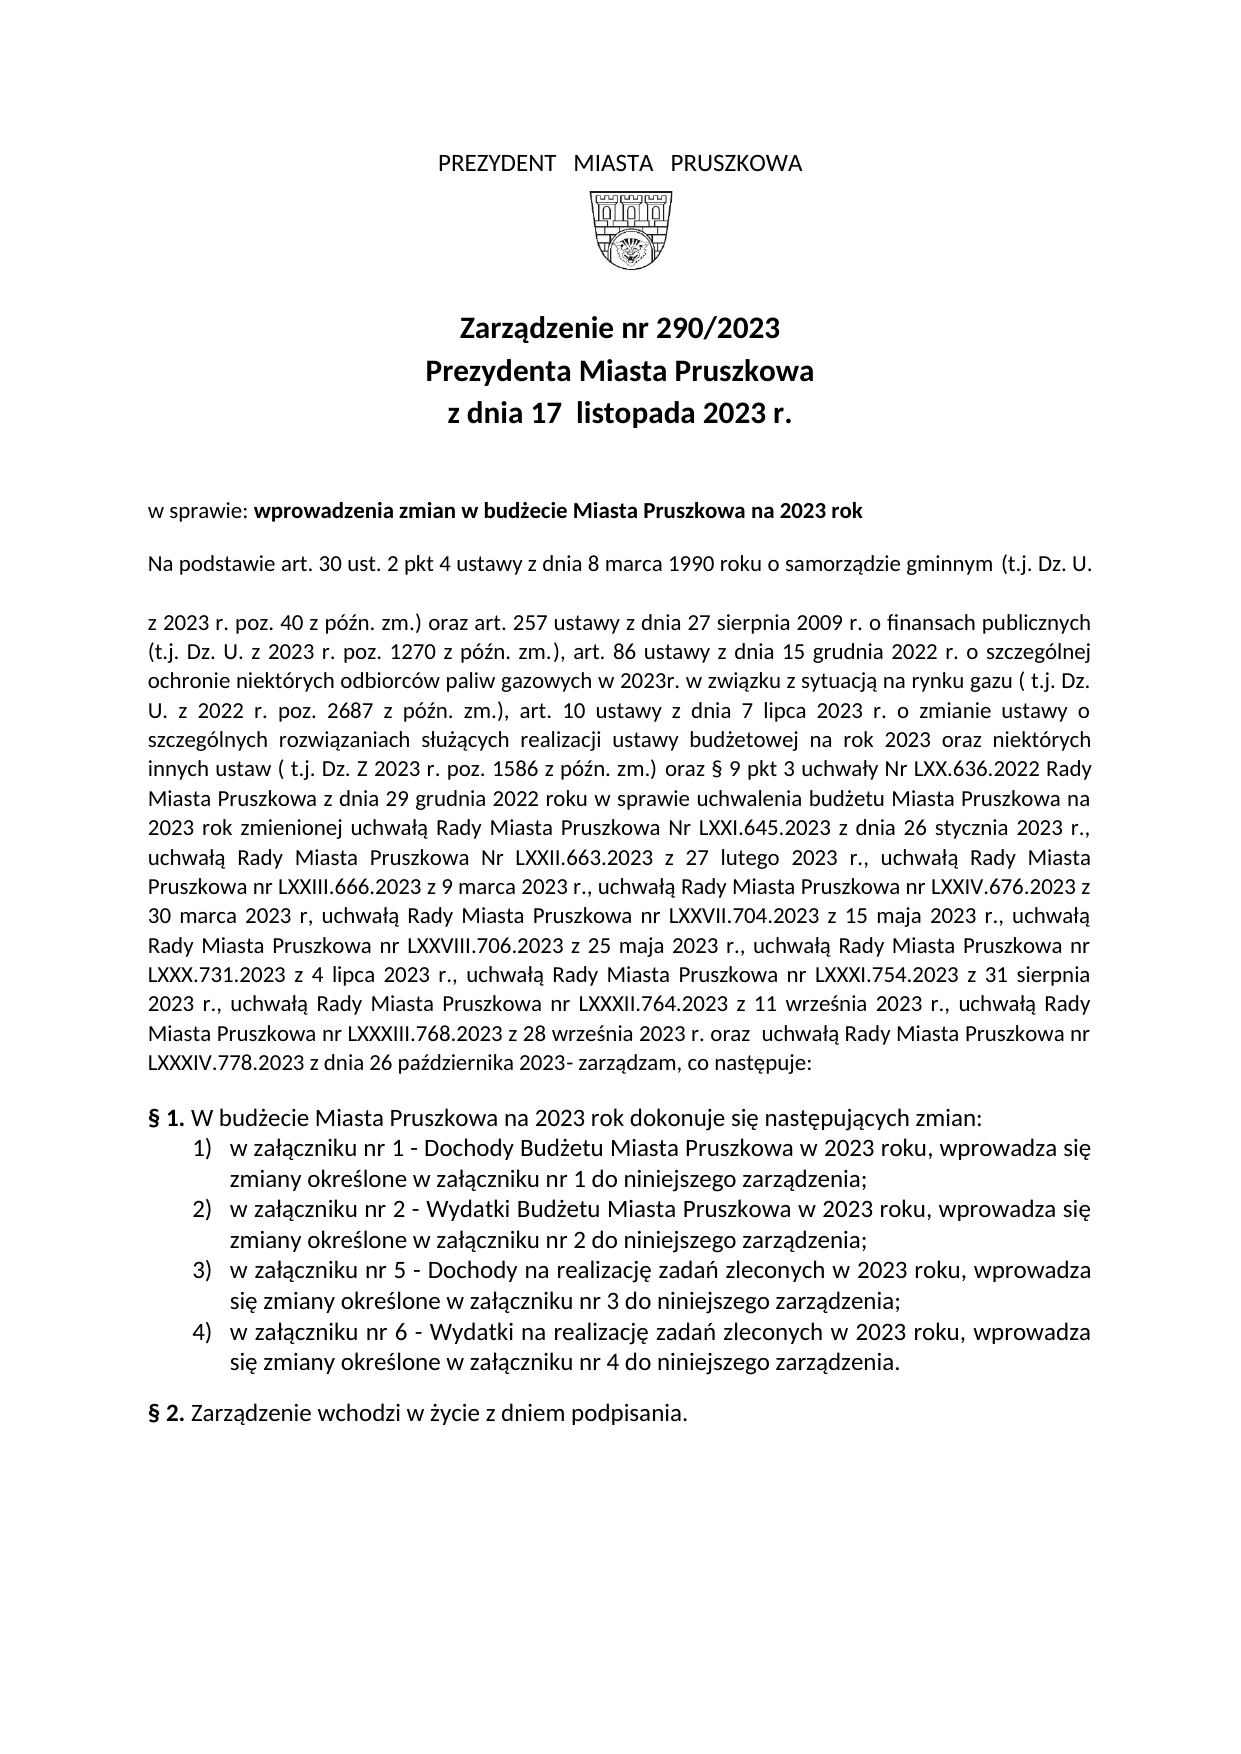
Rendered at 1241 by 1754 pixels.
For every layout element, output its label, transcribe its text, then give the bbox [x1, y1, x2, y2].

text z dnia 17 listopada 2023 r. [148, 393, 1093, 431]
text w sprawie: wprowadzenia zmian w budżecie Miasta Pruszkowa na 2023 rok [148, 486, 1093, 524]
text PREZYDENT MIASTA PRUSZKOWA [148, 148, 1093, 178]
list w załączniku nr 6 - Wydatki na realizację zadań zleconych w 2023 roku, wprowadza się zmiany określone w załączniku nr 4 do niniejszego zarządzenia. [192, 1316, 1093, 1377]
text Prezydenta Miasta Pruszkowa [148, 351, 1093, 389]
text § 1. W budżecie Miasta Pruszkowa na 2023 rok dokonuje się następujących zmian: [148, 1102, 1093, 1132]
text Zarządzenie nr 290/2023 [148, 309, 1093, 347]
list w załączniku nr 2 - Wydatki Budżetu Miasta Pruszkowa w 2023 roku, wprowadza się zmiany określone w załączniku nr 2 do niniejszego zarządzenia; [192, 1193, 1093, 1254]
list w załączniku nr 1 - Dochody Budżetu Miasta Pruszkowa w 2023 roku, wprowadza się zmiany określone w załączniku nr 1 do niniejszego zarządzenia; [192, 1132, 1093, 1193]
text § 2. Zarządzenie wchodzi w życie z dniem podpisania. [148, 1397, 1093, 1427]
list w załączniku nr 5 - Dochody na realizację zadań zleconych w 2023 roku, wprowadza się zmiany określone w załączniku nr 3 do niniejszego zarządzenia; [192, 1254, 1093, 1316]
picture [589, 191, 673, 270]
text Na podstawie art. 30 ust. 2 pkt 4 ustawy z dnia 8 marca 1990 roku o samorządzie gminnym (t.j. Dz. U. z 2023 r. poz. 40 z późn. zm.) oraz art. 257 ustawy z dnia 27 sierpnia 2009 r. o finansach publicznych (t.j. Dz. U. z 2023 r. poz. 1270 z późn. zm.), art. 86 ustawy z dnia 15 grudnia 2022 r. o szczególnej ochronie niektórych odbiorców paliw gazowych w 2023r. w związku z sytuacją na rynku gazu ( t.j. Dz. U. z 2022 r. poz. 2687 z późn. zm.), art. 10 ustawy z dnia 7 lipca 2023 r. o zmianie ustawy o szczególnych rozwiązaniach służących realizacji ustawy budżetowej na rok 2023 oraz niektórych innych ustaw ( t.j. Dz. Z 2023 r. poz. 1586 z późn. zm.) oraz § 9 pkt 3 uchwały Nr LXX.636.2022 Rady Miasta Pruszkowa z dnia 29 grudnia 2022 roku w sprawie uchwalenia budżetu Miasta Pruszkowa na 2023 rok zmienionej uchwałą Rady Miasta Pruszkowa Nr LXXI.645.2023 z dnia 26 stycznia 2023 r., uchwałą Rady Miasta Pruszkowa Nr LXXII.663.2023 z 27 lutego 2023 r., uchwałą Rady Miasta Pruszkowa nr LXXIII.666.2023 z 9 marca 2023 r., uchwałą Rady Miasta Pruszkowa nr LXXIV.676.2023 z 30 marca 2023 r, uchwałą Rady Miasta Pruszkowa nr LXXVII.704.2023 z 15 maja 2023 r., uchwałą Rady Miasta Pruszkowa nr LXXVIII.706.2023 z 25 maja 2023 r., uchwałą Rady Miasta Pruszkowa nr LXXX.731.2023 z 4 lipca 2023 r., uchwałą Rady Miasta Pruszkowa nr LXXXI.754.2023 z 31 sierpnia 2023 r., uchwałą Rady Miasta Pruszkowa nr LXXXII.764.2023 z 11 września 2023 r., uchwałą Rady Miasta Pruszkowa nr LXXXIII.768.2023 z 28 września 2023 r. oraz uchwałą Rady Miasta Pruszkowa nr LXXXIV.778.2023 z dnia 26 października 2023- zarządzam, co następuje: [148, 549, 1093, 1076]
